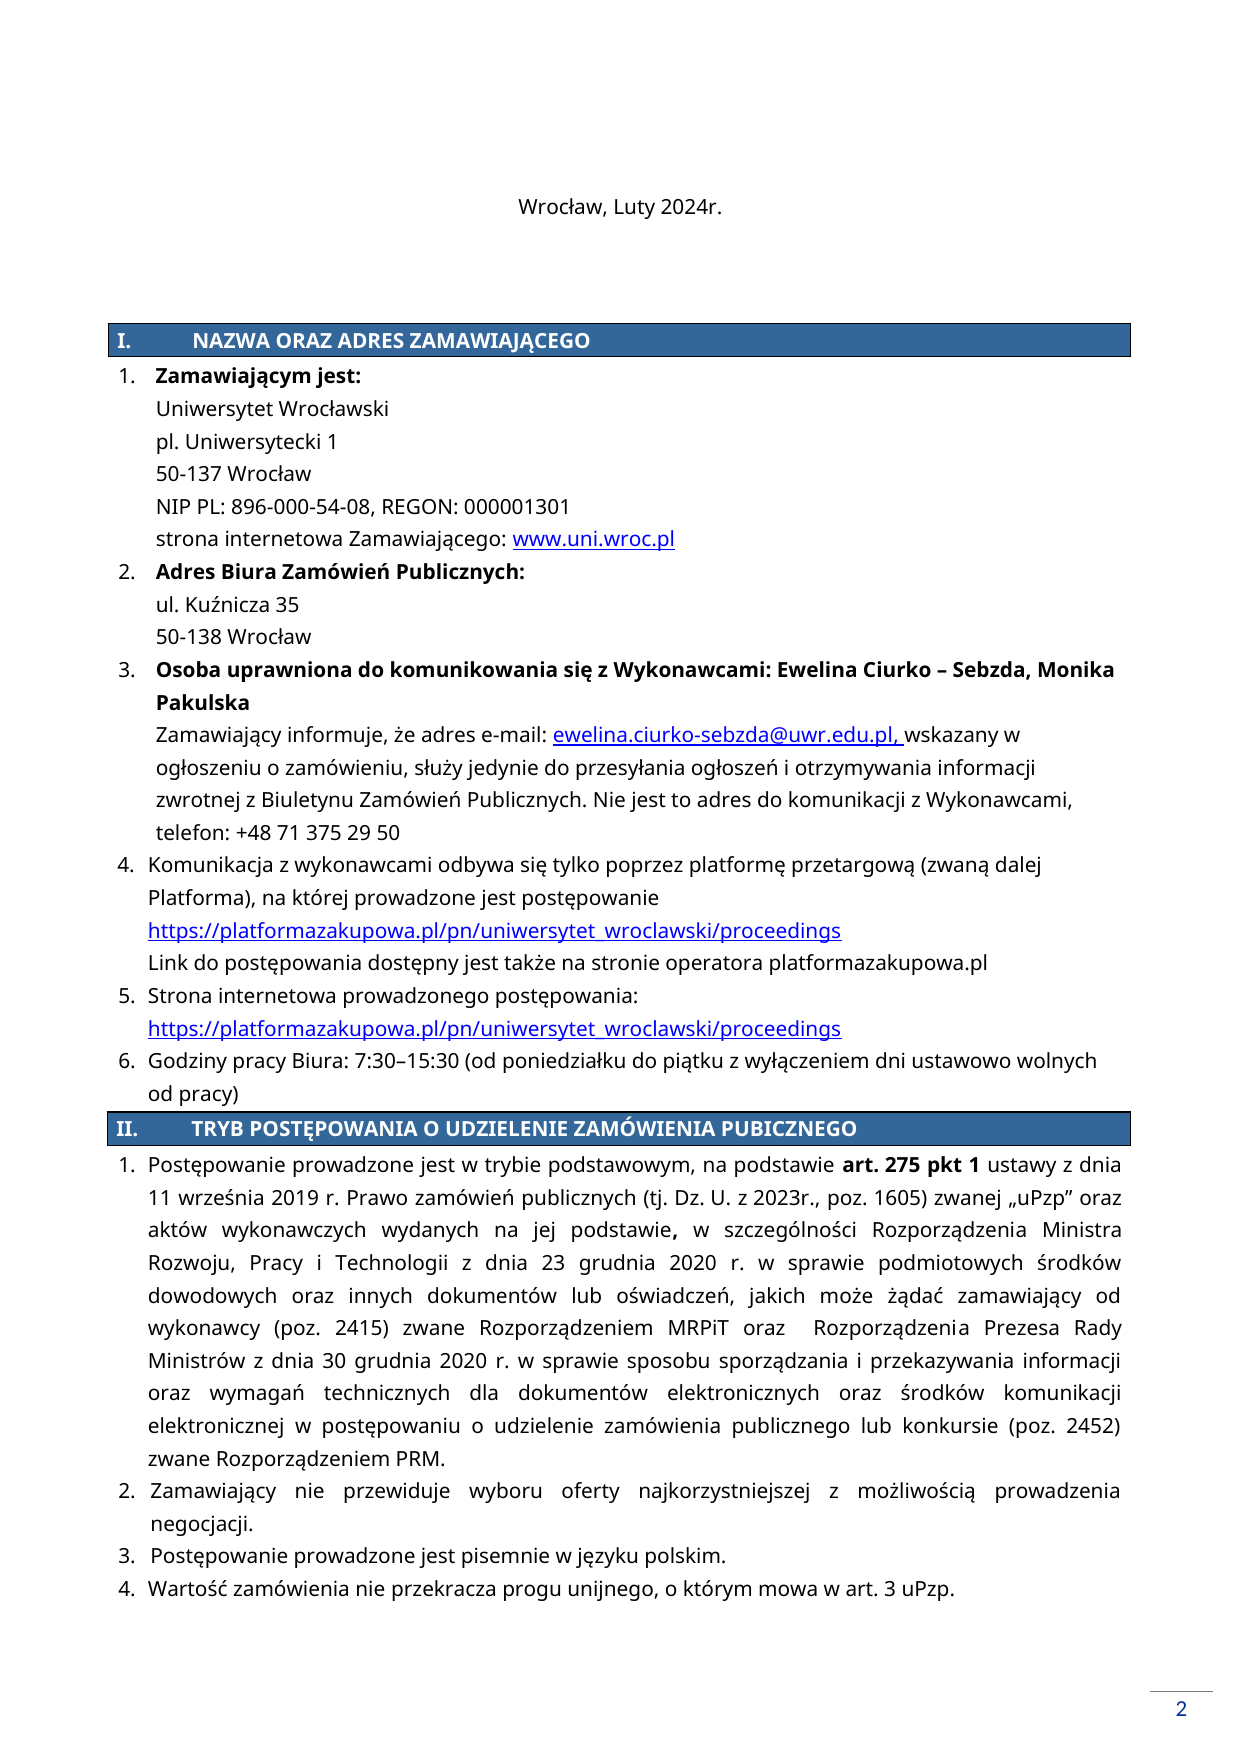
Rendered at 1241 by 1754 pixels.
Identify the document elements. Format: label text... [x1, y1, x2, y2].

list Strona internetowa prowadzonego postępowania: https://platformazakupowa.pl/pn/uniwersytet_wroclawski/proceedings [118, 981, 1122, 1042]
text Uniwersytet Wrocławski [156, 394, 1122, 423]
text ul. Kuźnicza 35 [156, 590, 1122, 618]
subtitle NAZWA ORAZ ADRES ZAMAWIAJĄCEGO [109, 324, 1130, 356]
text 50-137 Wrocław [156, 459, 1122, 488]
subtitle TRYB POSTĘPOWANIA O UDZIELENIE ZAMÓWIENIA PUBICZNEGO [108, 1113, 1130, 1145]
text 50-138 Wrocław [156, 622, 1122, 651]
list Adres Biura Zamówień Publicznych: [118, 557, 1122, 586]
list Wartość zamówienia nie przekracza progu unijnego, o którym mowa w art. 3 uPzp. [118, 1574, 1122, 1603]
text Zamawiający informuje, że adres e-mail: ewelina.ciurko-sebzda@uwr.edu.pl, wskazany w ogłoszeniu o zamówieniu, służy jedynie do przesyłania ogłoszeń i otrzymywania informacji zwrotnej z Biuletynu Zamówień Publicznych. Nie jest to adres do komunikacji z Wykonawcami, telefon: +48 71 375 29 50 [156, 720, 1122, 846]
list Komunikacja z wykonawcami odbywa się tylko poprzez platformę przetargową (zwaną dalej Platforma), na której prowadzone jest postępowanie https://platformazakupowa.pl/pn/uniwersytet_wroclawski/proceedings [117, 851, 1122, 944]
text NIP PL: 896-000-54-08, REGON: 000001301 [156, 492, 1122, 520]
list Osoba uprawniona do komunikowania się z Wykonawcami: Ewelina Ciurko – Sebzda, Monika Pakulska [118, 655, 1122, 716]
list Zamawiający nie przewiduje wyboru oferty najkorzystniejszej z możliwością prowadzenia negocjacji. [118, 1476, 1122, 1537]
list Postępowanie prowadzone jest pisemnie w języku polskim. [118, 1542, 1122, 1570]
list Godziny pracy Biura: 7:30–15:30 (od poniedziałku do piątku z wyłączeniem dni ustawowo wolnych od pracy)INFORMACE [118, 1046, 1122, 1107]
text Wrocław, Luty 2024r. [118, 192, 1122, 221]
text Link do postępowania dostępny jest także na stronie operatora platformazakupowa.pl [148, 948, 1122, 977]
text strona internetowa Zamawiającego: www.uni.wroc.pl [156, 524, 1122, 553]
text pl. Uniwersytecki 1 [156, 427, 1122, 455]
list Zamawiającym jest: [118, 362, 1122, 390]
list Postępowanie prowadzone jest w trybie podstawowym, na podstawie art. 275 pkt 1 ustawy z dnia 11 września 2019 r. Prawo zamówień publicznych (tj. Dz. U. z 2023r., poz. 1605) zwanej „uPzp” oraz aktów wykonawczych wydanych na jej podstawie, w szczególności Rozporządzenia Ministra Rozwoju, Pracy i Technologii z dnia 23 grudnia 2020 r. w sprawie podmiotowych środków dowodowych oraz innych dokumentów lub oświadczeń, jakich może żądać zamawiający od wykonawcy (poz. 2415) zwane Rozporządzeniem MRPiT oraz Rozporządzenia Prezesa Rady Ministrów z dnia 30 grudnia 2020 r. w sprawie sposobu sporządzania i przekazywania informacji oraz wymagań technicznych dla dokumentów elektronicznych oraz środków komunikacji elektronicznej w postępowaniu o udzielenie zamówienia publicznego lub konkursie (poz. 2452) zwane Rozporządzeniem PRM. [118, 1150, 1122, 1472]
